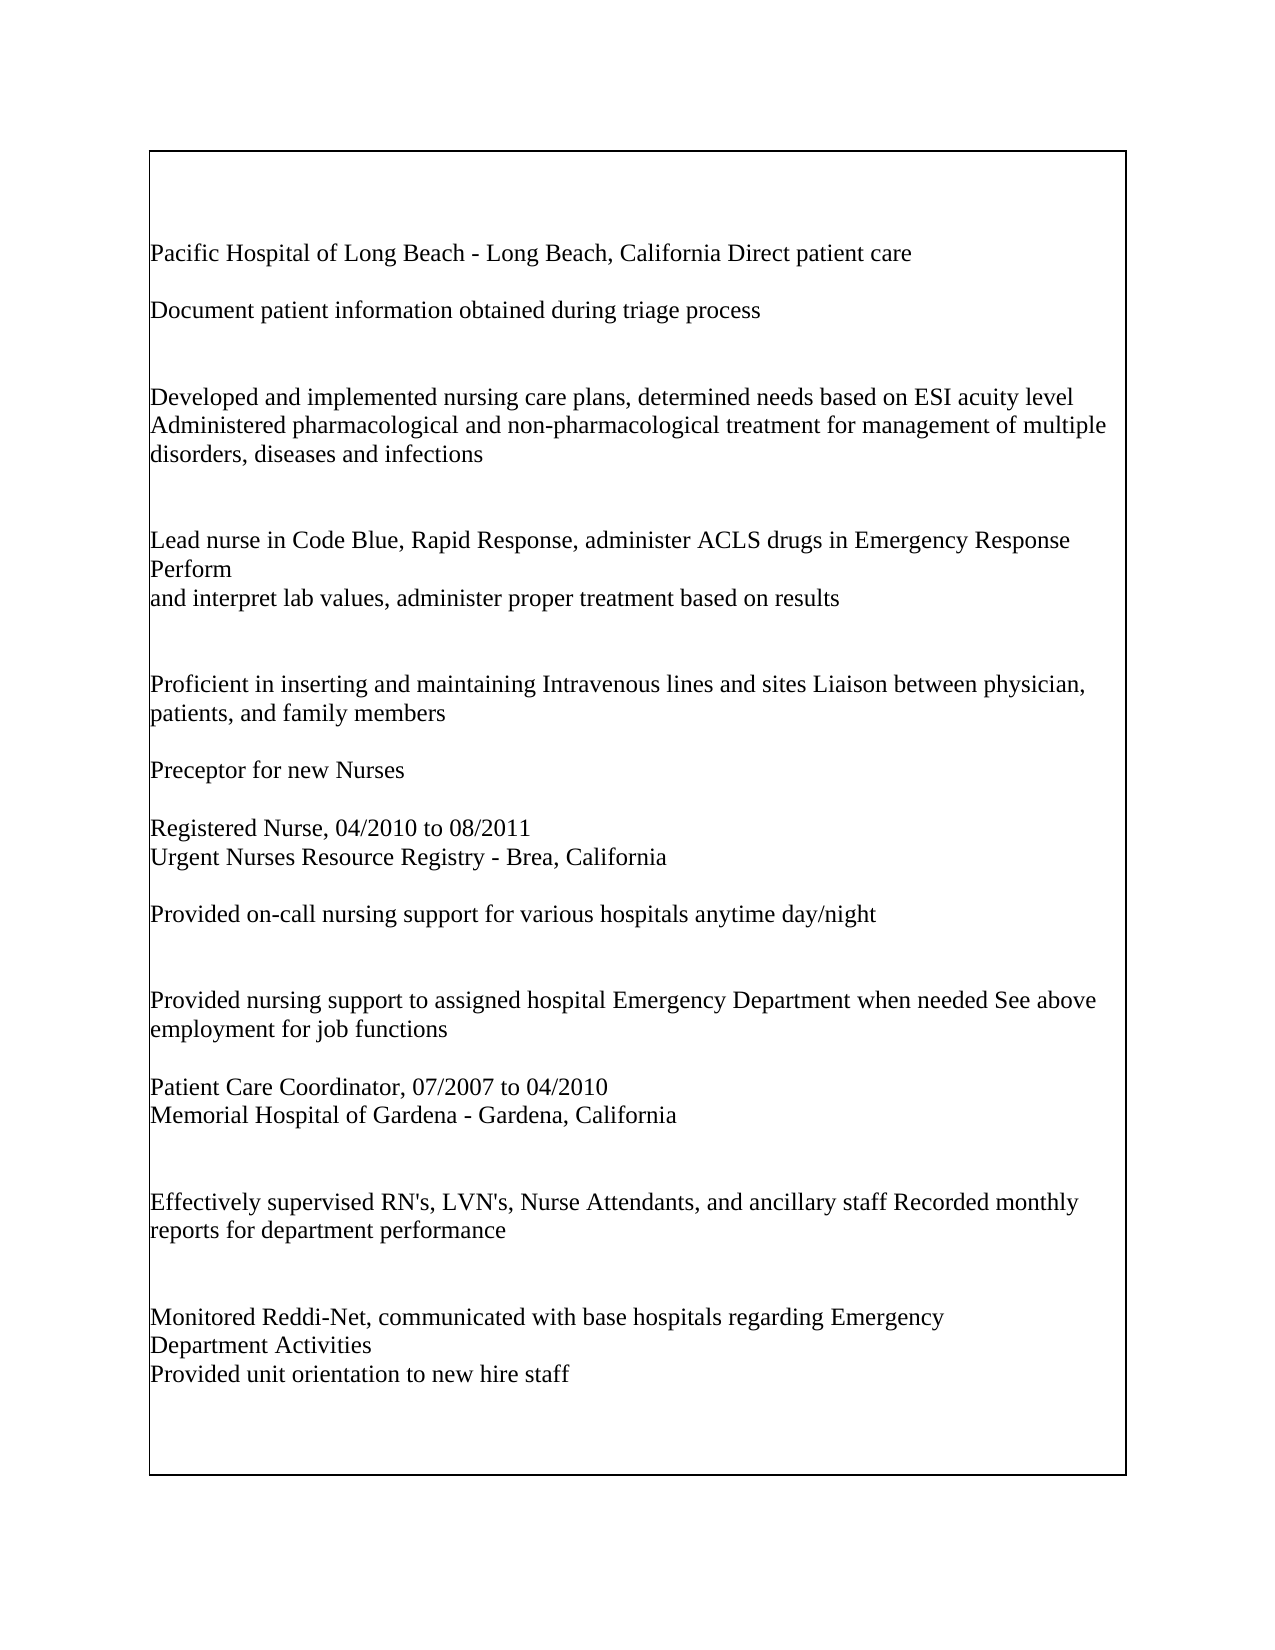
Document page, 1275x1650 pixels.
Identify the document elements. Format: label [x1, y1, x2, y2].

table_header [150, 152, 1125, 1474]
